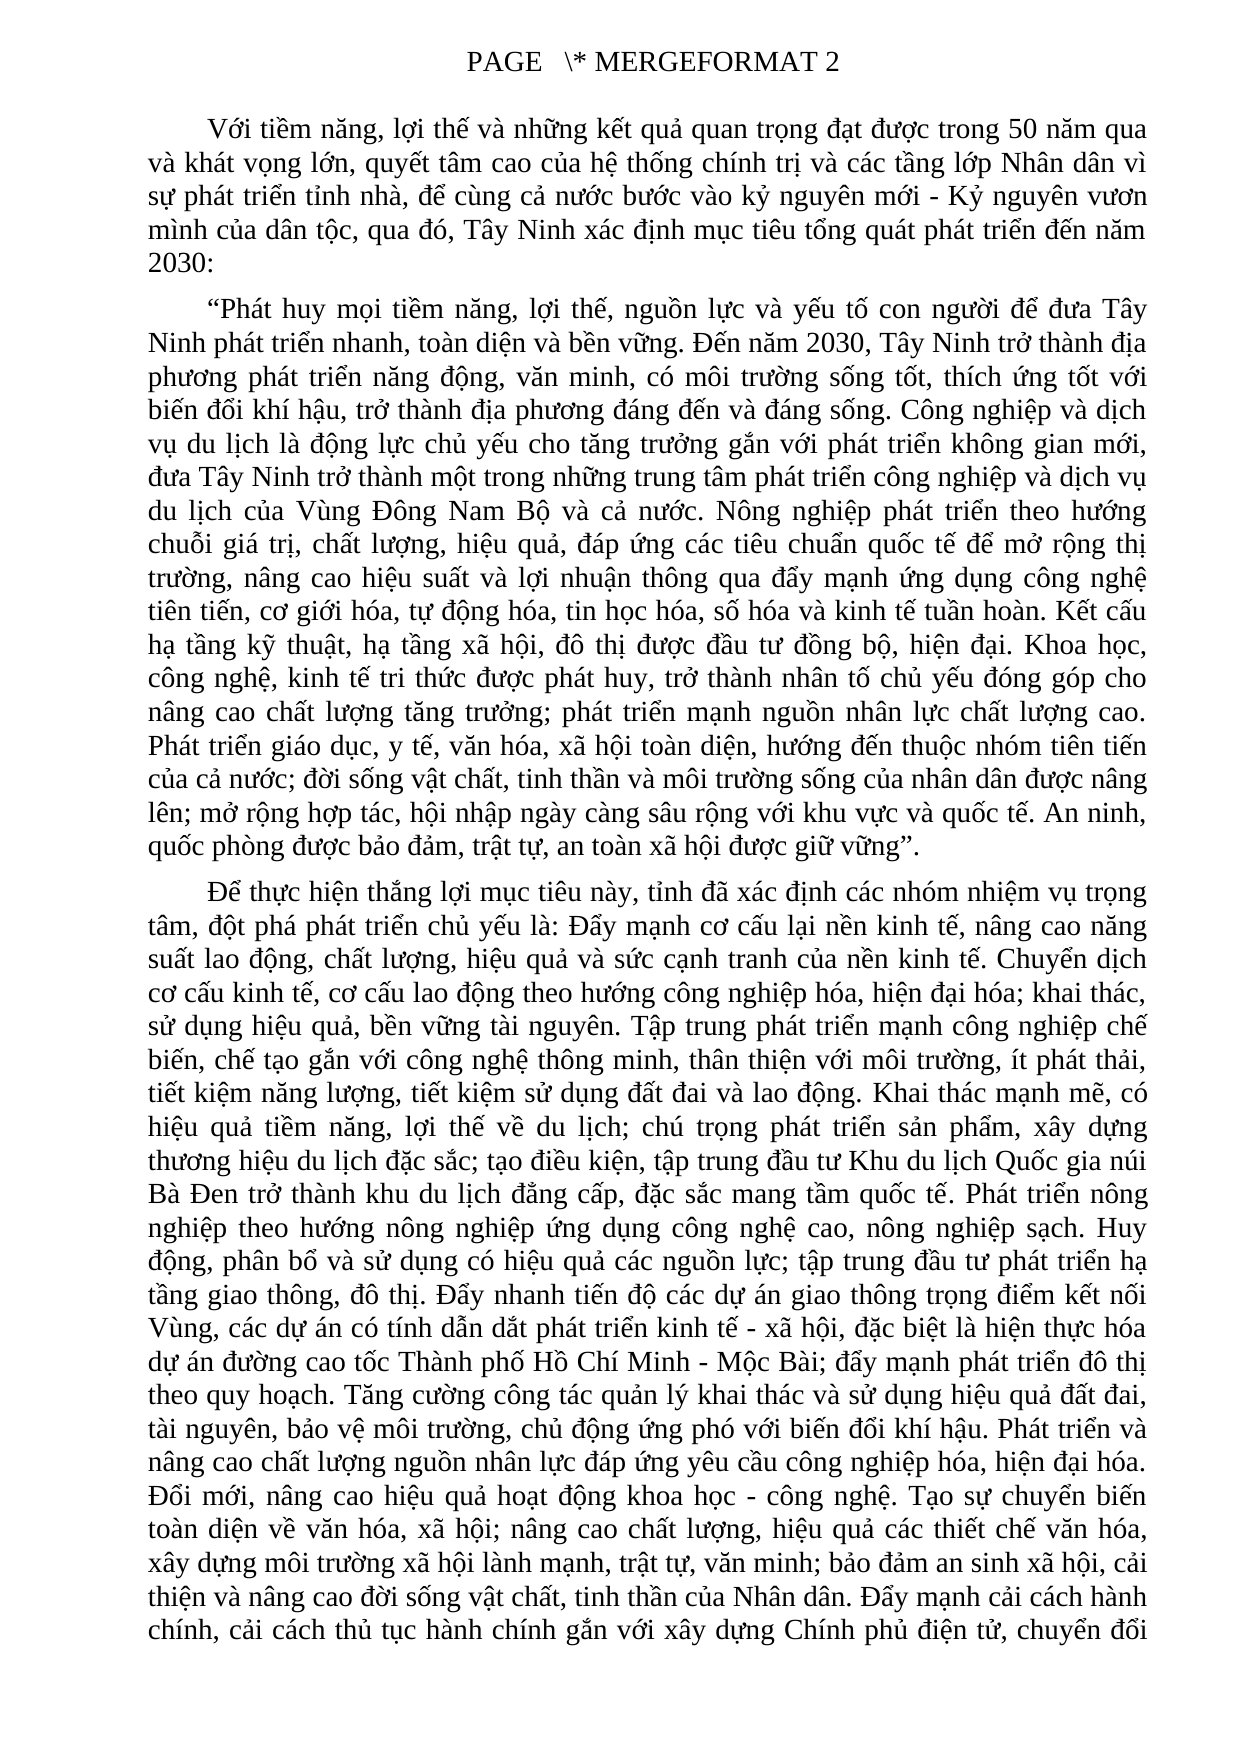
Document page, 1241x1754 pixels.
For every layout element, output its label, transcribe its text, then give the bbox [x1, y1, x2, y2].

text Với tiềm năng, lợi thế và những kết quả quan trọng đạt được trong 50 năm qua và khát vọng lớn, quyết tâm cao của hệ thống chính trị và các tầng lớp Nhân dân vì sự phát triển tỉnh nhà, để cùng cả nước bước vào kỷ nguyên mới - Kỷ nguyên vươn mình của dân tộc, qua đó, Tây Ninh xác định mục tiêu tổng quát phát triển đến năm 2030: [148, 111, 1148, 279]
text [148, 874, 1148, 1646]
text “Phát huy mọi tiềm năng, lợi thế, nguồn lực và yếu tố con người để đưa Tây Ninh phát triển nhanh, toàn diện và bền vững. Đến năm 2030, Tây Ninh trở thành địa phương phát triển năng động, văn minh, có môi trường sống tốt, thích ứng tốt với biến đổi khí hậu, trở thành địa phương đáng đến và đáng sống. Công nghiệp và dịch vụ du lịch là động lực chủ yếu cho tăng trưởng gắn với phát triển không gian mới, đưa Tây Ninh trở thành một trong những trung tâm phát triển công nghiệp và dịch vụ du lịch của Vùng Đông Nam Bộ và cả nước. Nông nghiệp phát triển theo hướng chuỗi giá trị, chất lượng, hiệu quả, đáp ứng các tiêu chuẩn quốc tế để mở rộng thị trường, nâng cao hiệu suất và lợi nhuận thông qua đẩy mạnh ứng dụng công nghệ tiên tiến, cơ giới hóa, tự động hóa, tin học hóa, số hóa và kinh tế tuần hoàn. Kết cấu hạ tầng kỹ thuật, hạ tầng xã hội, đô thị được đầu tư đồng bộ, hiện đại. Khoa học, công nghệ, kinh tế tri thức được phát huy, trở thành nhân tố chủ yếu đóng góp cho nâng cao chất lượng tăng trưởng; phát triển mạnh nguồn nhân lực chất lượng cao. Phát triển giáo dục, y tế, văn hóa, xã hội toàn diện, hướng đến thuộc nhóm tiên tiến của cả nước; đời sống vật chất, tinh thần và môi trường sống của nhân dân được nâng lên; mở rộng hợp tác, hội nhập ngày càng sâu rộng với khu vực và quốc tế. An ninh, quốc phòng được bảo đảm, trật tự, an toàn xã hội được giữ vững”. [148, 292, 1148, 862]
